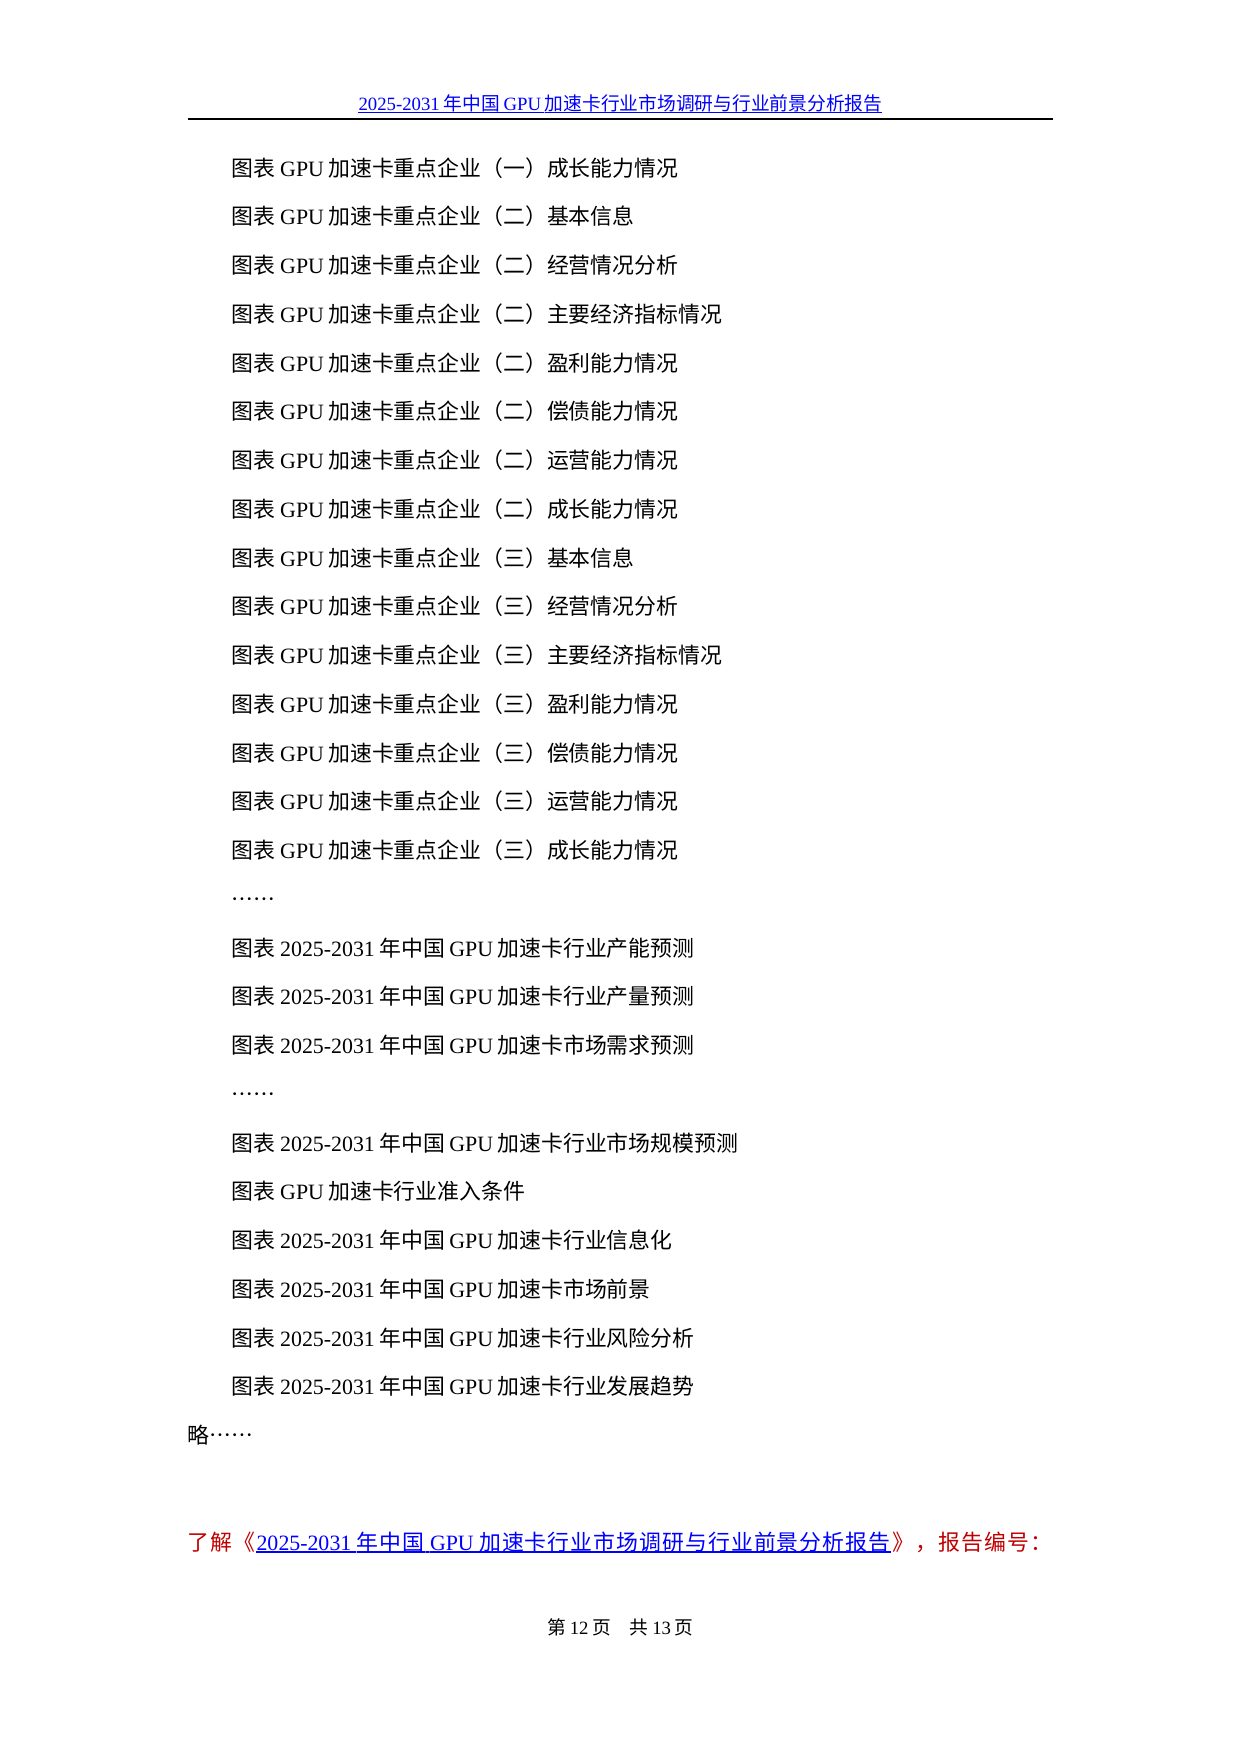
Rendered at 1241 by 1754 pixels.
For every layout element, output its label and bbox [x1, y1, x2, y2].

text [187, 1524, 1053, 1557]
text [187, 150, 1053, 1450]
